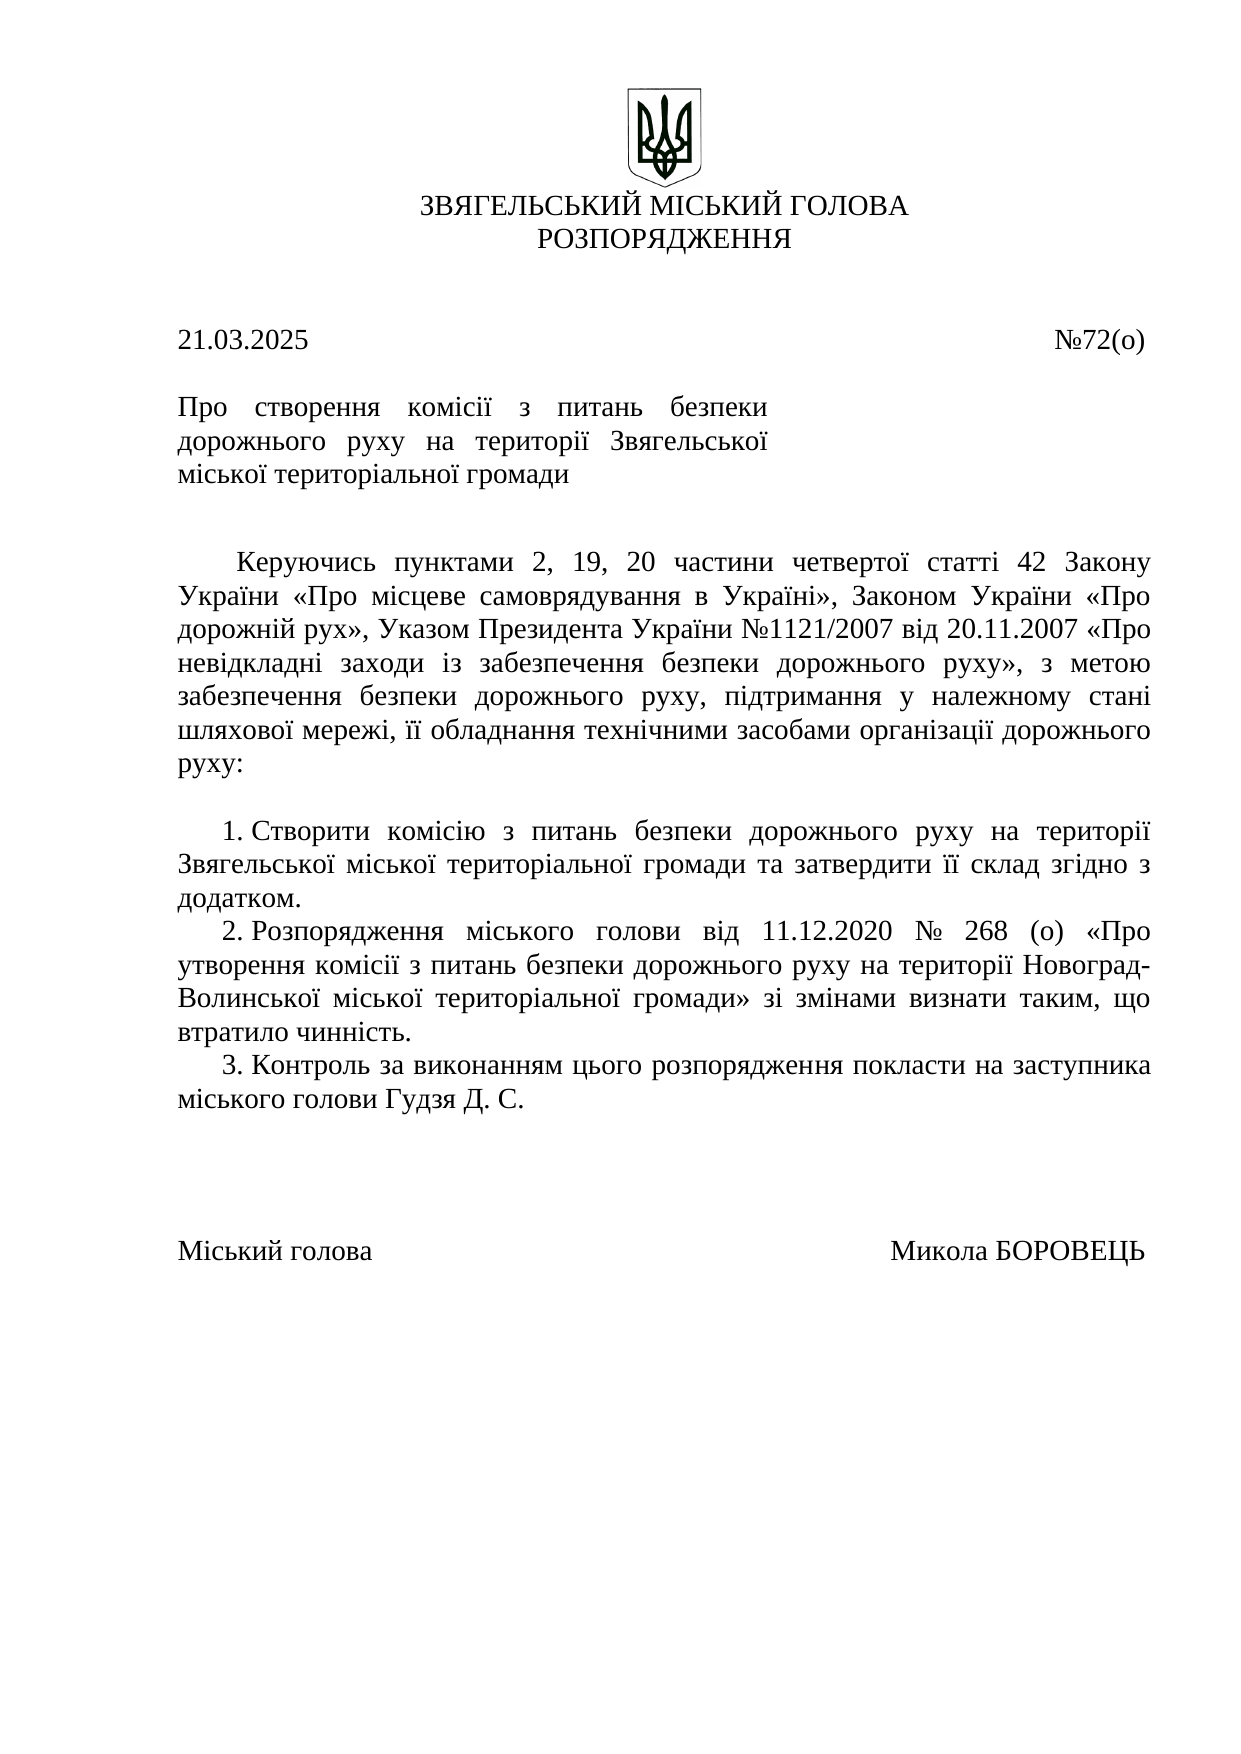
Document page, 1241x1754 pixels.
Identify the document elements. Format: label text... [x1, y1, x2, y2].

text Міський голова Микола БОРОВЕЦЬ [177, 1233, 1152, 1267]
list Контроль за виконанням цього розпорядження покласти на заступника міського голови Гудзя Д. С. [177, 1047, 1152, 1114]
list Створити комісію з питань безпеки дорожнього руху на території Звягельської міської територіальної громади та затвердити її склад згідно з додатком. [177, 813, 1152, 913]
text РОЗПОРЯДЖЕННЯ [177, 222, 1152, 255]
picture [627, 88, 702, 188]
text Про створення комісії з питань безпеки дорожнього руху на території Звягельської міської територіальної громади [177, 389, 768, 490]
text Керуючись пунктами 2, 19, 20 частини четвертої статті 42 Закону України «Про місцеве самоврядування в Україні», Законом України «Про дорожній рух», Указом Президента України №1121/2007 від 20.11.2007 «Про невідкладні заходи із забезпечення безпеки дорожнього руху», з метою забезпечення безпеки дорожнього руху, підтримання у належному стані шляхової мережі, її обладнання технічними засобами організації дорожнього руху: [177, 544, 1152, 779]
text ЗВЯГЕЛЬСЬКИЙ МІСЬКИЙ ГОЛОВА [177, 188, 1152, 222]
list Розпорядження міського голови від 11.12.2020 № 268 (о) «Про утворення комісії з питань безпеки дорожнього руху на території Новоград-Волинської міської територіальної громади» зі змінами визнати таким, що втратило чинність. [177, 913, 1152, 1047]
text 21.03.2025 №72(о) [177, 322, 1152, 356]
